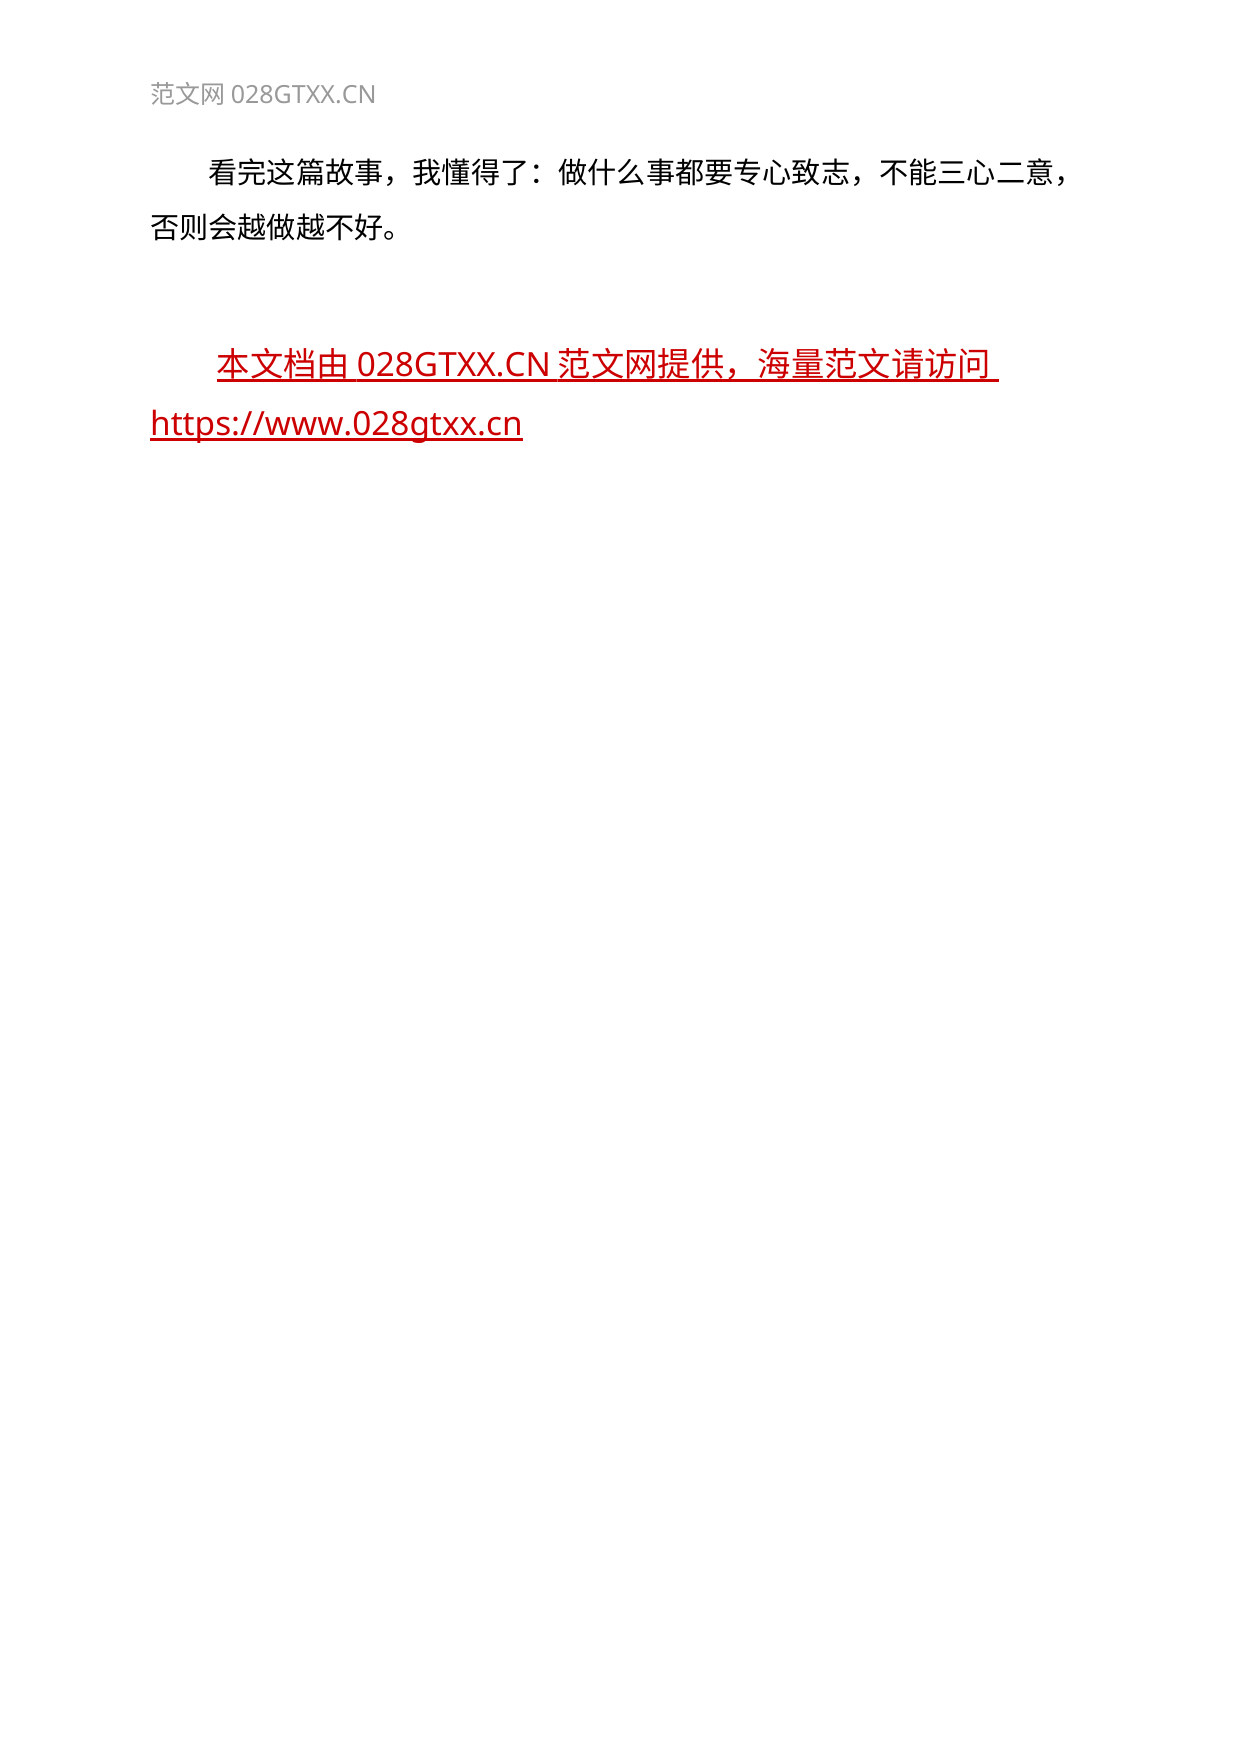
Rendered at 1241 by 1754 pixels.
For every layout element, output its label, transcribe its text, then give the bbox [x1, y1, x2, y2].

text 看完这篇故事，我懂得了：做什么事都要专心致志，不能三心二意，否则会越做越不好。 [150, 150, 1090, 247]
text 本文档由028GTXX.CN范文网提供，海量范文请访问 https://www.028gtxx.cn [150, 338, 1090, 445]
